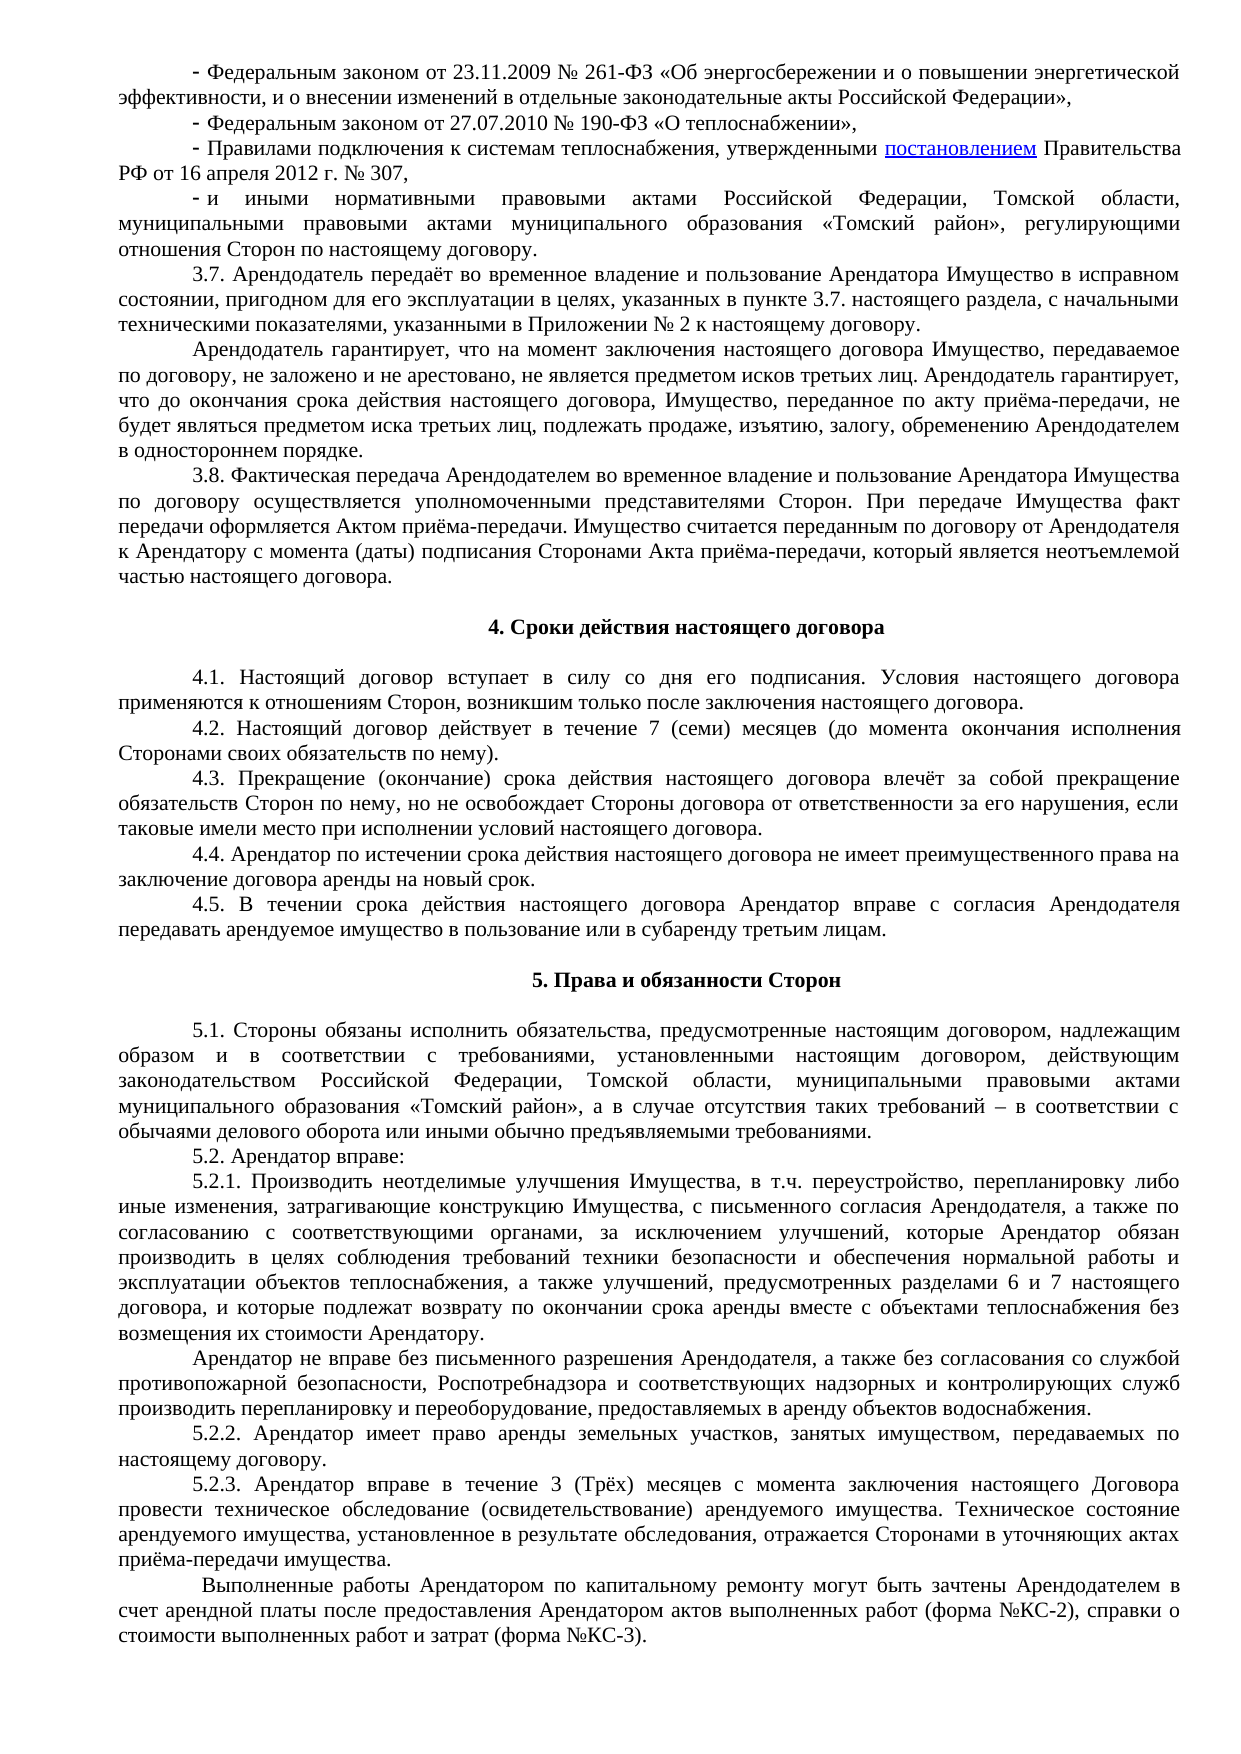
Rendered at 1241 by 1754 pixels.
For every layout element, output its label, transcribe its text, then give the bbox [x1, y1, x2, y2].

text 5. Права и обязанности Сторон [118, 967, 1181, 992]
text 4.5. В течении срока действия настоящего договора Арендатор вправе с согласия Арендодателя передавать арендуемое имущество в пользование или в субаренду третьим лицам. [118, 891, 1181, 941]
text 5.1. Стороны обязаны исполнить обязательства, предусмотренные настоящим договором, надлежащим образом и в соответствии с требованиями, установленными настоящим договором, действующим законодательством Российской Федерации, Томской области, муниципальными правовыми актами муниципального образования «Томский район», а в случае отсутствия таких требований – в соответствии с обычаями делового оборота или иными обычно предъявляемыми требованиями. [118, 1017, 1181, 1143]
text 4.1. Настоящий договор вступает в силу со дня его подписания. Условия настоящего договора применяются к отношениям Сторон, возникшим только после заключения настоящего договора. [118, 664, 1181, 714]
text 5.2.1. Производить неотделимые улучшения Имущества, в т.ч. переустройство, перепланировку либо иные изменения, затрагивающие конструкцию Имущества, с письменного согласия Арендодателя, а также по согласованию с соответствующими органами, за исключением улучшений, которые Арендатор обязан производить в целях соблюдения требований техники безопасности и обеспечения нормальной работы и эксплуатации объектов теплоснабжения, а также улучшений, предусмотренных разделами 6 и 7 настоящего договора, и которые подлежат возврату по окончании срока аренды вместе с объектами теплоснабжения без возмещения их стоимости Арендатору. [118, 1168, 1181, 1345]
text 4.2. Настоящий договор действует в течение 7 (семи) месяцев (до момента окончания исполнения Сторонами своих обязательств по нему). [118, 714, 1181, 765]
list и иными нормативными правовыми актами Российской Федерации, Томской области, муниципальными правовыми актами муниципального образования «Томский район», регулирующими отношения Сторон по настоящему договору. [118, 185, 1181, 261]
text Арендодатель гарантирует, что на момент заключения настоящего договора Имущество, передаваемое по договору, не заложено и не арестовано, не является предметом исков третьих лиц. Арендодатель гарантирует, что до окончания срока действия настоящего договора, Имущество, переданное по акту приёма-передачи, не будет являться предметом иска третьих лиц, подлежать продаже, изъятию, залогу, обременению Арендодателем в одностороннем порядке. [118, 336, 1181, 462]
text 5.2.2. Арендатор имеет право аренды земельных участков, занятых имуществом, передаваемых по настоящему договору. [118, 1420, 1181, 1471]
text 5.2.3. Арендатор вправе в течение 3 (Трёх) месяцев с момента заключения настоящего Договора провести техническое обследование (освидетельствование) арендуемого имущества. Техническое состояние арендуемого имущества, установленное в результате обследования, отражается Сторонами в уточняющих актах приёма-передачи имущества. [118, 1471, 1181, 1572]
text 4. Сроки действия настоящего договора [118, 614, 1181, 639]
list Федеральным законом от 23.11.2009 № 261-ФЗ «Об энергосбережении и о повышении энергетической эффективности, и о внесении изменений в отдельные законодательные акты Российской Федерации», [118, 59, 1181, 109]
text 3.8. Фактическая передача Арендодателем во временное владение и пользование Арендатора Имущества по договору осуществляется уполномоченными представителями Сторон. При передаче Имущества факт передачи оформляется Актом приёма-передачи. Имущество считается переданным по договору от Арендодателя к Арендатору с момента (даты) подписания Сторонами Акта приёма-передачи, который является неотъемлемой частью настоящего договора. [118, 462, 1181, 588]
text Арендатор не вправе без письменного разрешения Арендодателя, а также без согласования со службой противопожарной безопасности, Роспотребнадзора и соответствующих надзорных и контролирующих служб производить перепланировку и переоборудование, предоставляемых в аренду объектов водоснабжения. [118, 1345, 1181, 1420]
text Выполненные работы Арендатором по капитальному ремонту могут быть зачтены Арендодателем в счет арендной платы после предоставления Арендатором актов выполненных работ (форма №КС-2), справки о стоимости выполненных работ и затрат (форма №КС-3). [118, 1572, 1181, 1647]
list Федеральным законом от 27.07.2010 № 190-ФЗ «О теплоснабжении», [118, 109, 1181, 135]
text 4.4. Арендатор по истечении срока действия настоящего договора не имеет преимущественного права на заключение договора аренды на новый срок. [118, 841, 1181, 891]
text 3.7. Арендодатель передаёт во временное владение и пользование Арендатора Имущество в исправном состоянии, пригодном для его эксплуатации в целях, указанных в пункте 3.7. настоящего раздела, с начальными техническими показателями, указанными в Приложении № 2 к настоящему договору. [118, 261, 1181, 336]
list Правилами подключения к системам теплоснабжения, утвержденными постановлением Правительства РФ от 16 апреля 2012 г. № 307, [118, 135, 1181, 185]
text 5.2. Арендатор вправе: [118, 1143, 1181, 1168]
text 4.3. Прекращение (окончание) срока действия настоящего договора влечёт за собой прекращение обязательств Сторон по нему, но не освобождает Стороны договора от ответственности за его нарушения, если таковые имели место при исполнении условий настоящего договора. [118, 765, 1181, 841]
